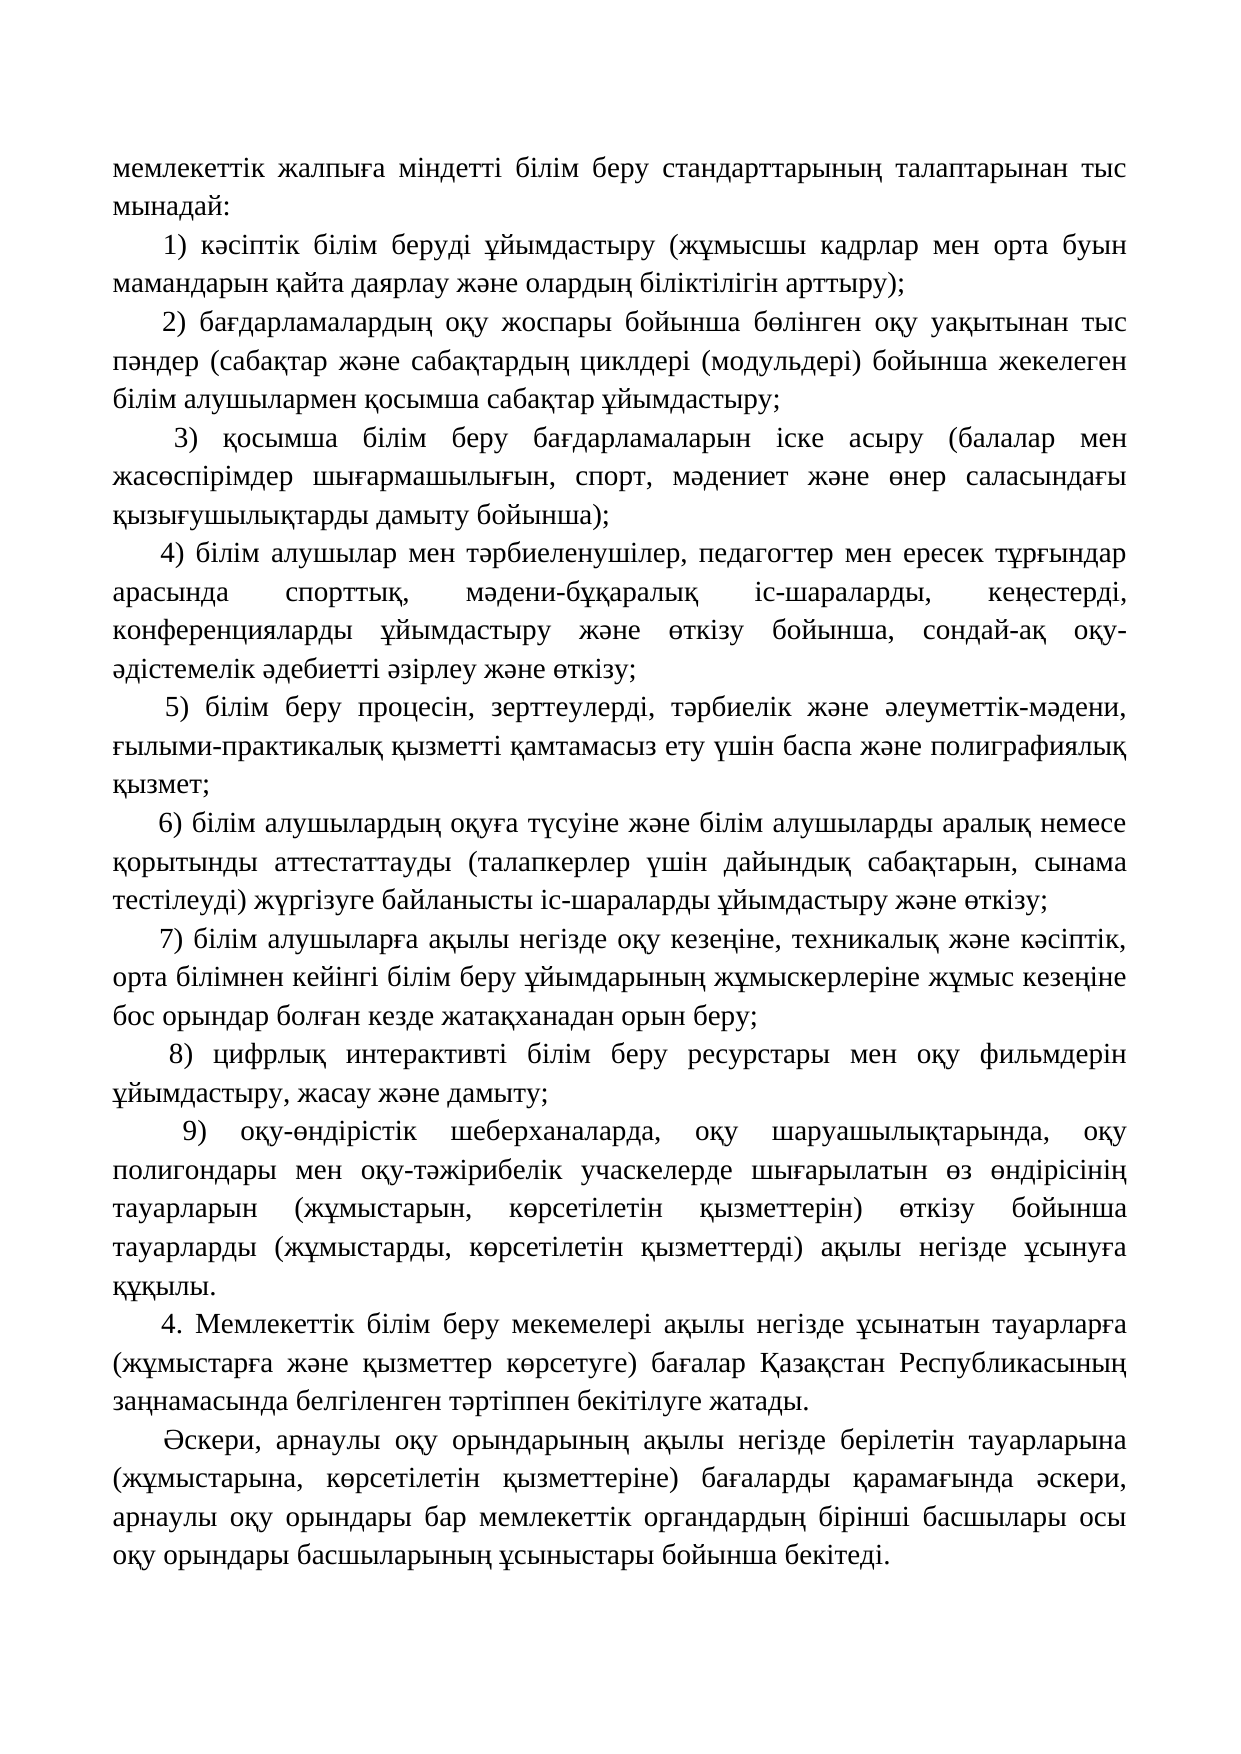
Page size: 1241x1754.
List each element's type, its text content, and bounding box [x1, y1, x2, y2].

text 3) қосымша білім беру бағдарламаларын іске асыру (балалар мен жасөспірімдер шығармашылығын, спорт, мәдениет және өнер саласындағы қызығушылықтарды дамыту бойынша); [112, 420, 1128, 530]
text 4. Мемлекеттік білім беру мекемелері ақылы негізде ұсынатын тауарларға (жұмыстарға және қызметтер көрсетуге) бағалар Қазақстан Республикасының заңнамасында белгіленген тәртіппен бекітілуге жатады. [112, 1306, 1128, 1417]
text 7) білім алушыларға ақылы негізде оқу кезеңіне, техникалық және кәсіптік, орта білімнен кейінгі білім беру ұйымдарының жұмыскерлеріне жұмыс кезеңіне бос орындар болған кезде жатақханадан орын беру; [112, 921, 1128, 1031]
text 8) цифрлық интерактивті білім беру ресурстары мен оқу фильмдерін ұйымдастыру, жасау және дамыту; [112, 1036, 1128, 1108]
text 2) бағдарламалардың оқу жоспары бойынша бөлінген оқу уақытынан тыс пәндер (сабақтар және сабақтардың циклдері (модульдері) бойынша жекелеген білім алушылармен қосымша сабақтар ұйымдастыру; [112, 304, 1128, 415]
text 4) білім алушылар мен тәрбиеленушілер, педагогтер мен ересек тұрғындар арасында спорттық, мәдени-бұқаралық іс-шараларды, кеңестерді, конференцияларды ұйымдастыру және өткізу бойынша, сондай-ақ оқу-әдістемелік әдебиетті әзірлеу және өткізу; [112, 535, 1128, 684]
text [112, 150, 1128, 222]
text 5) білім беру процесін, зерттеулерді, тәрбиелік және әлеуметтік-мәдени, ғылыми-практикалық қызметті қамтамасыз ету үшін баспа және полиграфиялық қызмет; [112, 689, 1128, 800]
text 9) оқу-өндірістік шеберханаларда, оқу шаруашылықтарында, оқу полигондары мен оқу-тәжірибелік учаскелерде шығарылатын өз өндірісінің тауарларын (жұмыстарын, көрсетілетін қызметтерін) өткізу бойынша тауарларды (жұмыстарды, көрсетілетін қызметтерді) ақылы негізде ұсынуға құқылы. [112, 1113, 1128, 1301]
text 6) білім алушылардың оқуға түсуіне және білім алушыларды аралық немесе қорытынды аттестаттауды (талапкерлер үшін дайындық сабақтарын, сынама тестілеуді) жүргізуге байланысты іс-шараларды ұйымдастыру және өткізу; [112, 805, 1128, 916]
text 1) кәсіптік білім беруді ұйымдастыру (жұмысшы кадрлар мен орта буын мамандарын қайта даярлау және олардың біліктілігін арттыру); [112, 227, 1128, 299]
text Әскери, арнаулы оқу орындарының ақылы негізде берілетін тауарларына (жұмыстарына, көрсетілетін қызметтеріне) бағаларды қарамағында әскери, арнаулы оқу орындары бар мемлекеттік органдардың бірінші басшылары осы оқу орындары басшыларының ұсыныстары бойынша бекітеді. [112, 1422, 1128, 1571]
